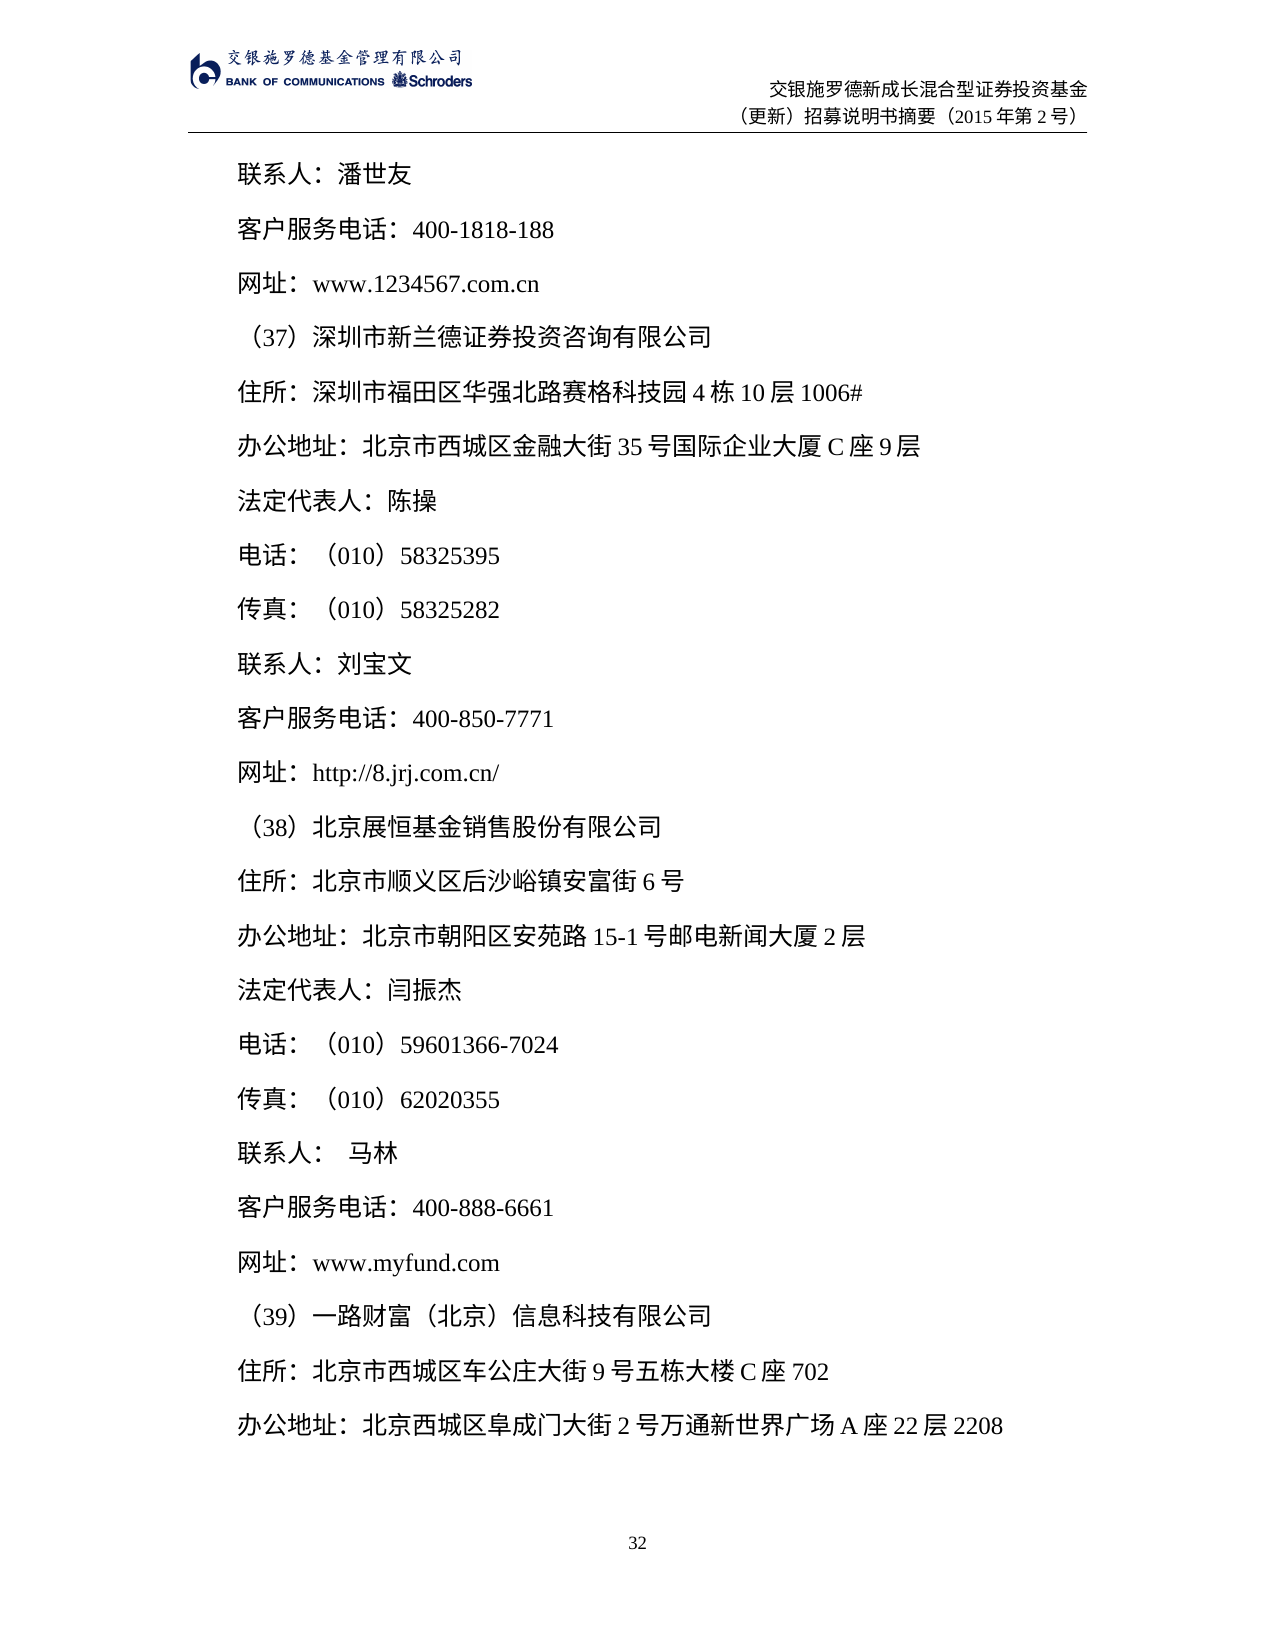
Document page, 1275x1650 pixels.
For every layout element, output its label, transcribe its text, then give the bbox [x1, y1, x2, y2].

text 电话：（010）58325395 [187, 535, 1087, 572]
text 联系人：潘世友 [187, 155, 1087, 191]
text 住所：深圳市福田区华强北路赛格科技园4栋10层1006# [187, 372, 1087, 408]
text 网址：http://8.jrj.com.cn/ [187, 753, 1087, 789]
text （39）一路财富（北京）信息科技有限公司 [187, 1297, 1087, 1333]
text 办公地址：北京西城区阜成门大街2号万通新世界广场A座22层2208 [187, 1405, 1087, 1442]
text 客户服务电话：400-850-7771 [187, 698, 1087, 735]
text 办公地址：北京市朝阳区安苑路15-1号邮电新闻大厦2层 [187, 916, 1087, 952]
text 联系人： 马林 [187, 1133, 1087, 1170]
text （38）北京展恒基金销售股份有限公司 [187, 807, 1087, 843]
text 法定代表人：闫振杰 [187, 970, 1087, 1007]
text 法定代表人：陈操 [187, 481, 1087, 517]
text 传真：（010）58325282 [187, 590, 1087, 626]
text 办公地址：北京市西城区金融大街35号国际企业大厦C座9层 [187, 427, 1087, 463]
text 客户服务电话：400-888-6661 [187, 1188, 1087, 1224]
text （37）深圳市新兰德证券投资咨询有限公司 [187, 318, 1087, 354]
text 联系人：刘宝文 [187, 644, 1087, 680]
text 住所：北京市西城区车公庄大街9号五栋大楼C座702 [187, 1351, 1087, 1387]
text 电话：（010）59601366-7024 [187, 1025, 1087, 1061]
text 客户服务电话：400-1818-188 [187, 209, 1087, 245]
text 住所：北京市顺义区后沙峪镇安富街6号 [187, 862, 1087, 898]
text 网址：www.myfund.com [187, 1242, 1087, 1278]
text 网址：www.1234567.com.cn [187, 263, 1087, 300]
text 传真：（010）62020355 [187, 1079, 1087, 1115]
picture [190, 50, 472, 89]
